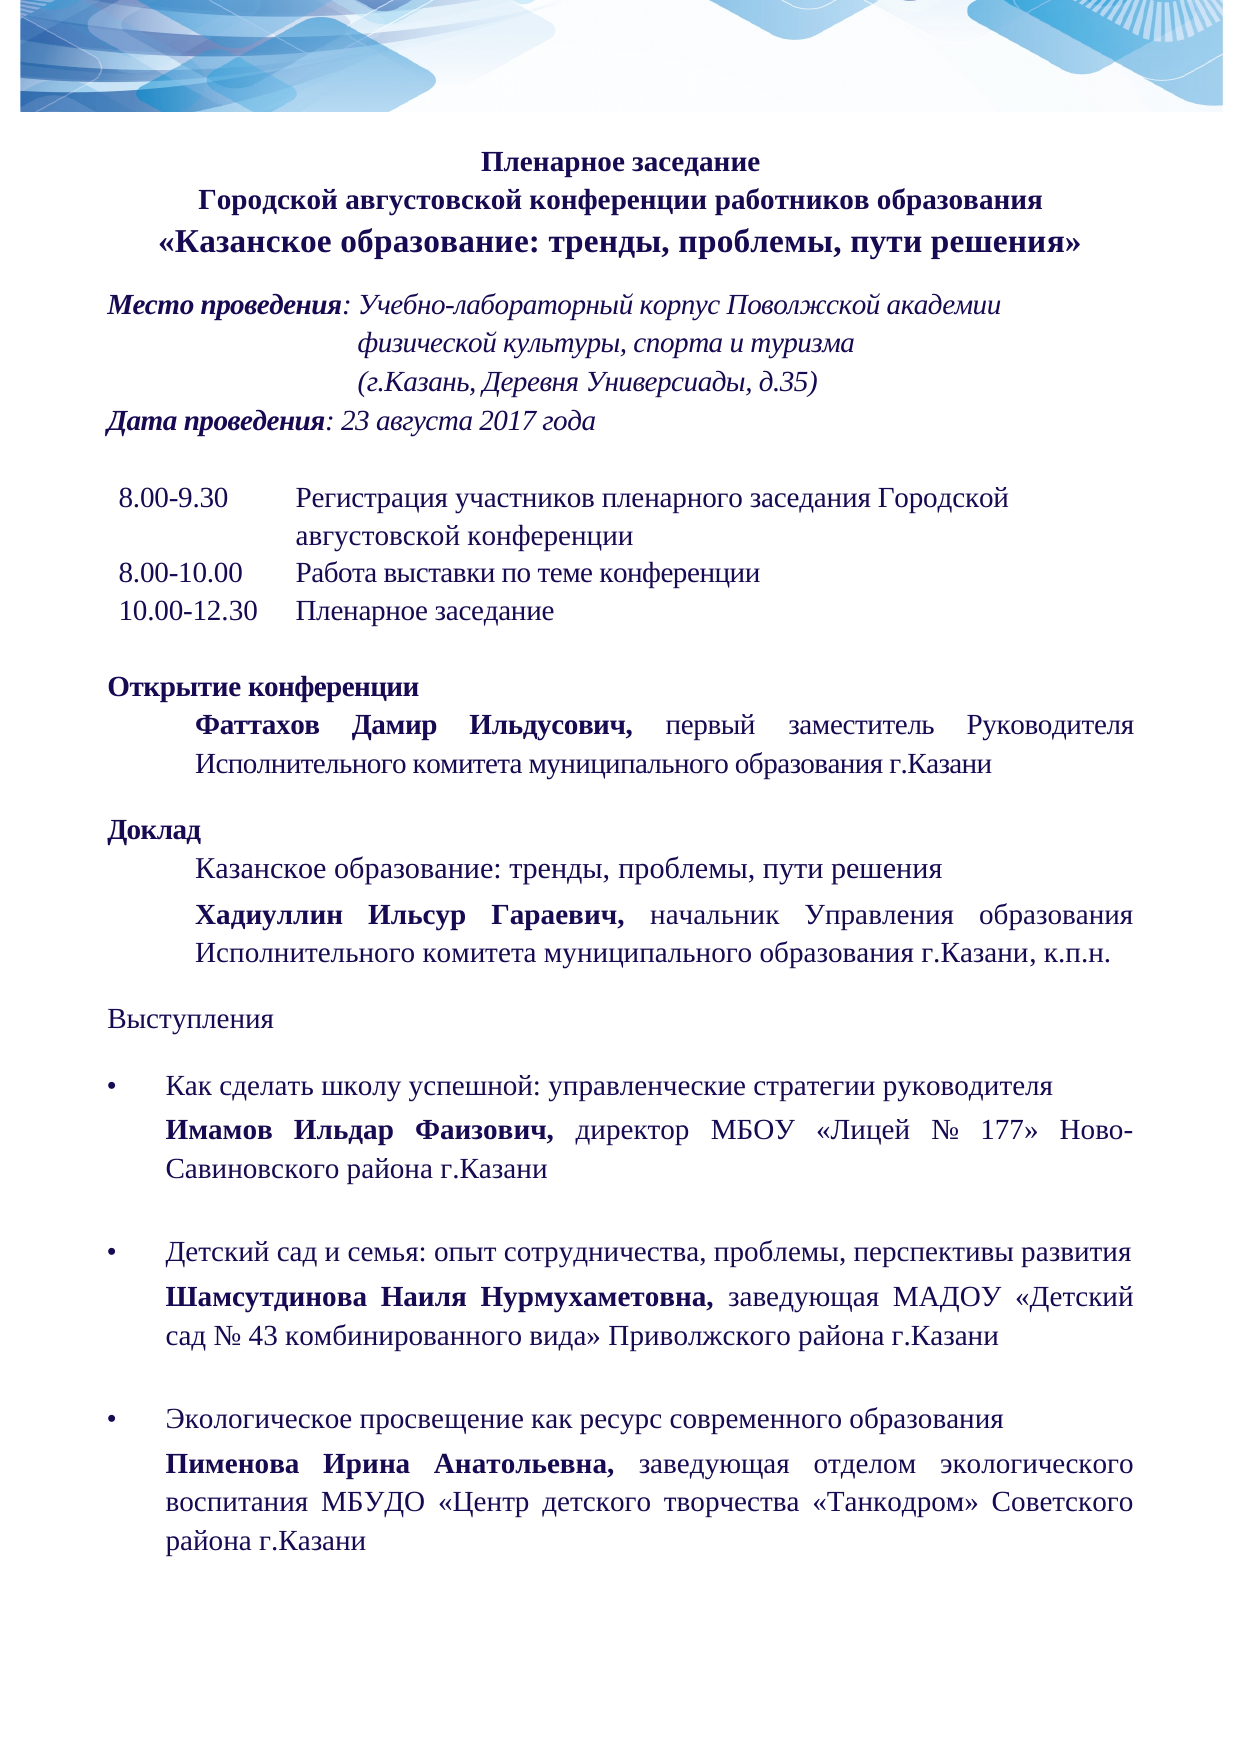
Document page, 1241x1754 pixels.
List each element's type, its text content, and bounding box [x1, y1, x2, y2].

text Пленарное заседание [107, 144, 1134, 177]
table_header Регистрация участников пленарного заседания Городской августовской конференции [284, 480, 1155, 556]
text Городской августовской конференции работников образования [107, 182, 1134, 216]
list Имамов Ильдар Фаизович, директор МБОУ «Лицей № 177» Ново-Савиновского района г.Казани [165, 1112, 1134, 1184]
text «Казанское образование: тренды, проблемы, пути решения» [107, 221, 1134, 259]
text Доклад [107, 812, 1134, 846]
list Шамсутдинова Наиля Нурмухаметовна, заведующая МАДОУ «Детский сад № 43 комбинированного вида» Приволжского района г.Казани [165, 1279, 1134, 1351]
text Открытие конференции [107, 669, 1134, 702]
text Дата проведения: 23 августа 2017 года [107, 403, 1134, 436]
list Как сделать школу успешной: управленческие стратегии руководителя [106, 1068, 1134, 1101]
text Хадиуллин Ильсур Гараевич, начальник Управления образования Исполнительного комитета муниципального образования г.Казани, к.п.н. [195, 897, 1134, 969]
text Фаттахов Дамир Ильдусович, первый заместитель Руководителя Исполнительного комитета муниципального образования г.Казани [195, 707, 1134, 779]
table_cell Работа выставки по теме конференции [284, 556, 1155, 593]
list Пименова Ирина Анатольевна, заведующая отделом экологического воспитания МБУДО «Центр детского творчества «Танкодром» Советского района г.Казани [165, 1446, 1134, 1556]
list Детский сад и семья: опыт сотрудничества, проблемы, перспективы развития [106, 1234, 1134, 1268]
text Место проведения: Учебно-лабораторный корпус Поволжской академии физической культуры, спорта и туризма (г.Казань, Деревня Универсиады, д.35) [107, 287, 1134, 398]
table_cell 8.00-10.00 [106, 556, 283, 593]
picture [20, 0, 1225, 112]
text Казанское образование: тренды, проблемы, пути решения [195, 851, 1134, 885]
list Экологическое просвещение как ресурс современного образования [106, 1401, 1134, 1434]
table_cell Пленарное заседание [284, 593, 1155, 630]
table_cell 10.00-12.30 [106, 593, 283, 630]
text Выступления [107, 1001, 1134, 1035]
table_header 8.00-9.30 [106, 480, 283, 556]
